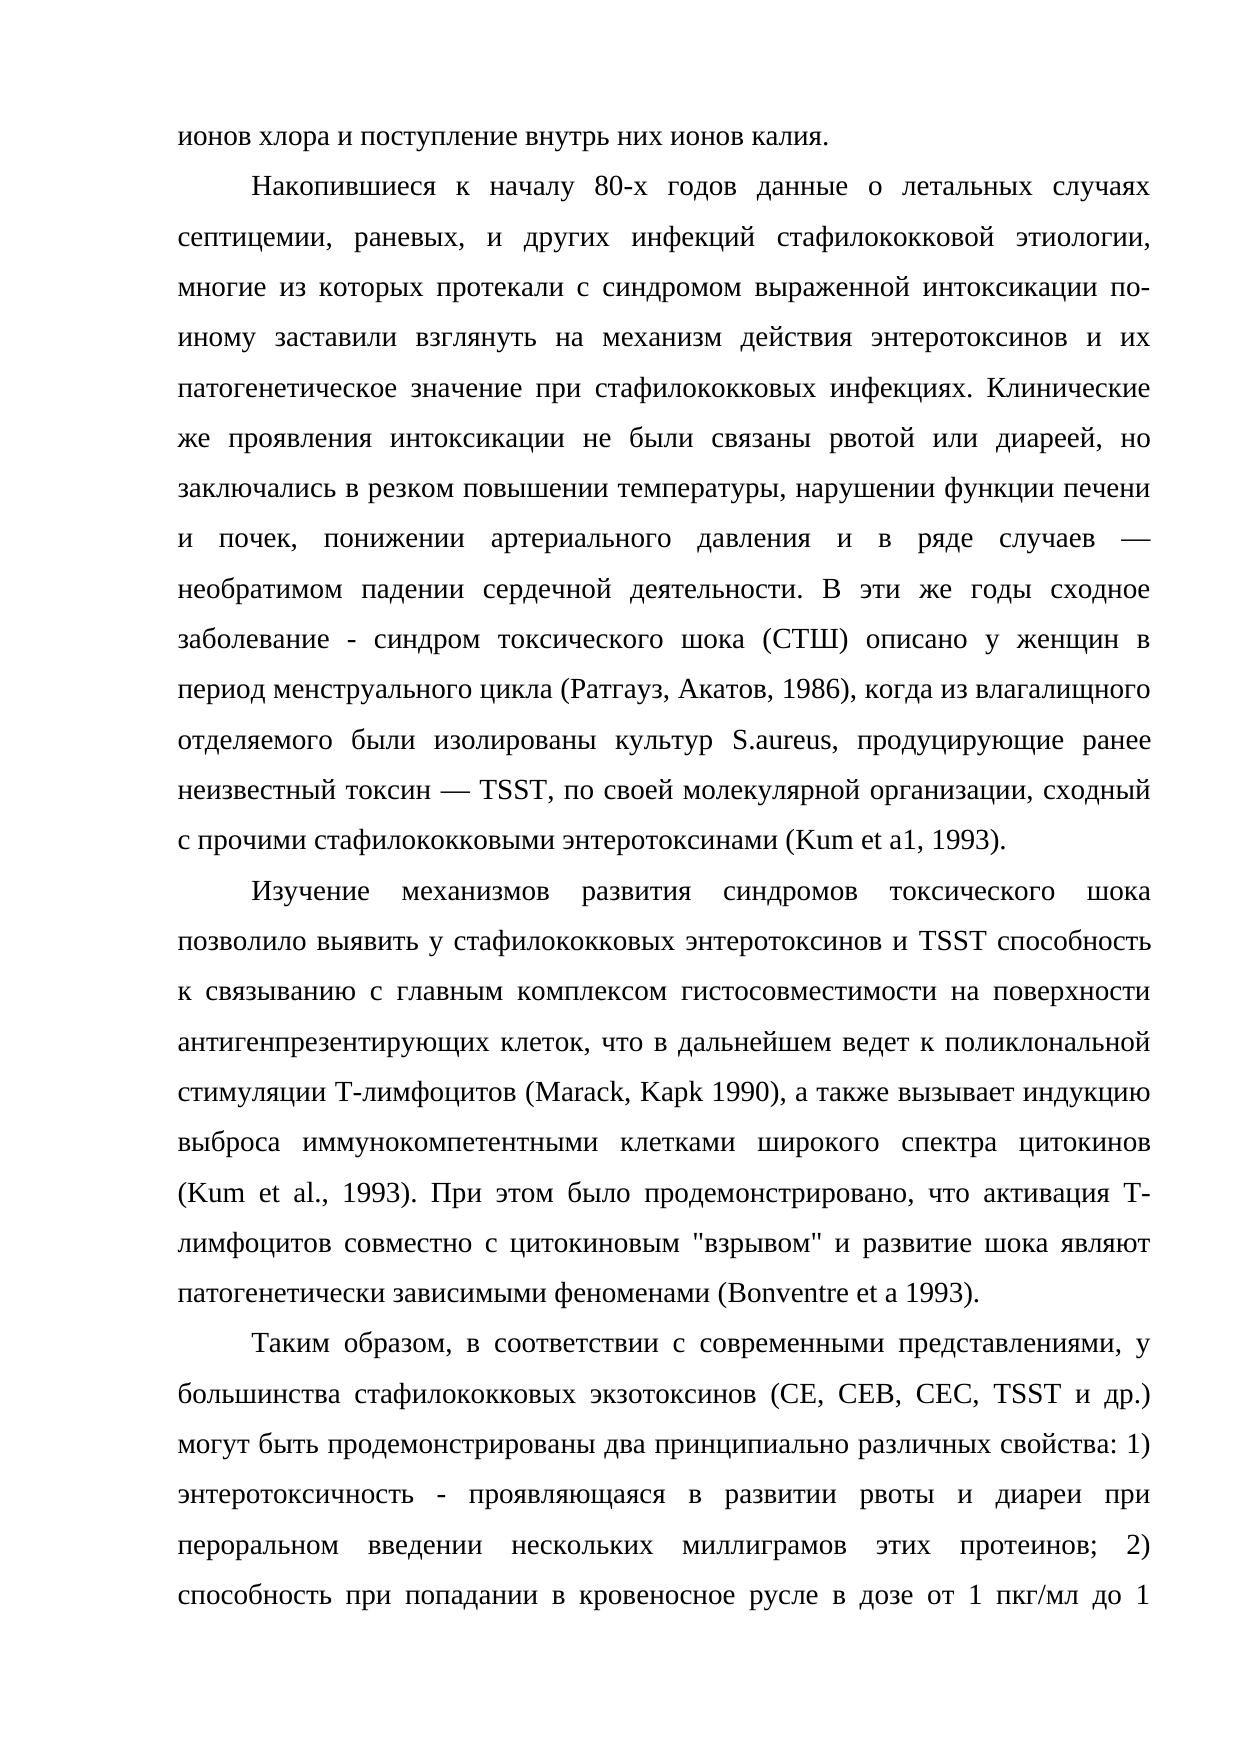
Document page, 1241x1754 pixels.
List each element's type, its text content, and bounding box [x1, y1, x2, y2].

text Изучение механизмов развития синдромов токсического шока позволило выявить у стафилококковых энтеротоксинов и TSST способность к связыванию с главным комплексом гистосовместимости на поверхности антигенпрезентирующих клеток, что в дальнейшем ведет к поликлональной стимуляции Т-лимфоцитов (Marack, Kapk 1990), а также вызывает индукцию выброса иммунокомпетентными клетками широкого спектра цитокинов (Kum et al., 1993). При этом было продемонстрировано, что активация Т-лимфоцитов совместно с цитокиновым "взрывом" и развитие шока являют патогенетически зависимыми феноменами (Bonventre et a 1993). [177, 873, 1152, 1309]
text Накопившиеся к началу 80-х годов данные о летальных случаях септицемии, раневых, и других инфекций стафилококковой этиологии, многие из которых протекали с синдромом выраженной интоксикации по-иному заставили взглянуть на механизм действия энтеротоксинов и их патогенетическое значение при стафилококковых инфекциях. Клинические же проявления интоксикации не были связаны рвотой или диареей, но заключались в резком повышении температуры, нарушении функции печени и почек, понижении артериального давления и в ряде случаев — необратимом падении сердечной деятельности. В эти же годы сходное заболевание - синдром токсического шока (СТШ) описано у женщин в период менструального цикла (Ратгауз, Акатов, 1986), когда из влагалищного отделяемого были изолированы культур S.aureus, продуцирующие ранее неизвестный токсин — TSST, по своей молекулярной организации, сходный с прочими стафилококковыми энтеротоксинами (Kum et a1, 1993). [177, 168, 1152, 856]
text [177, 1326, 1152, 1611]
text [177, 118, 1152, 152]
